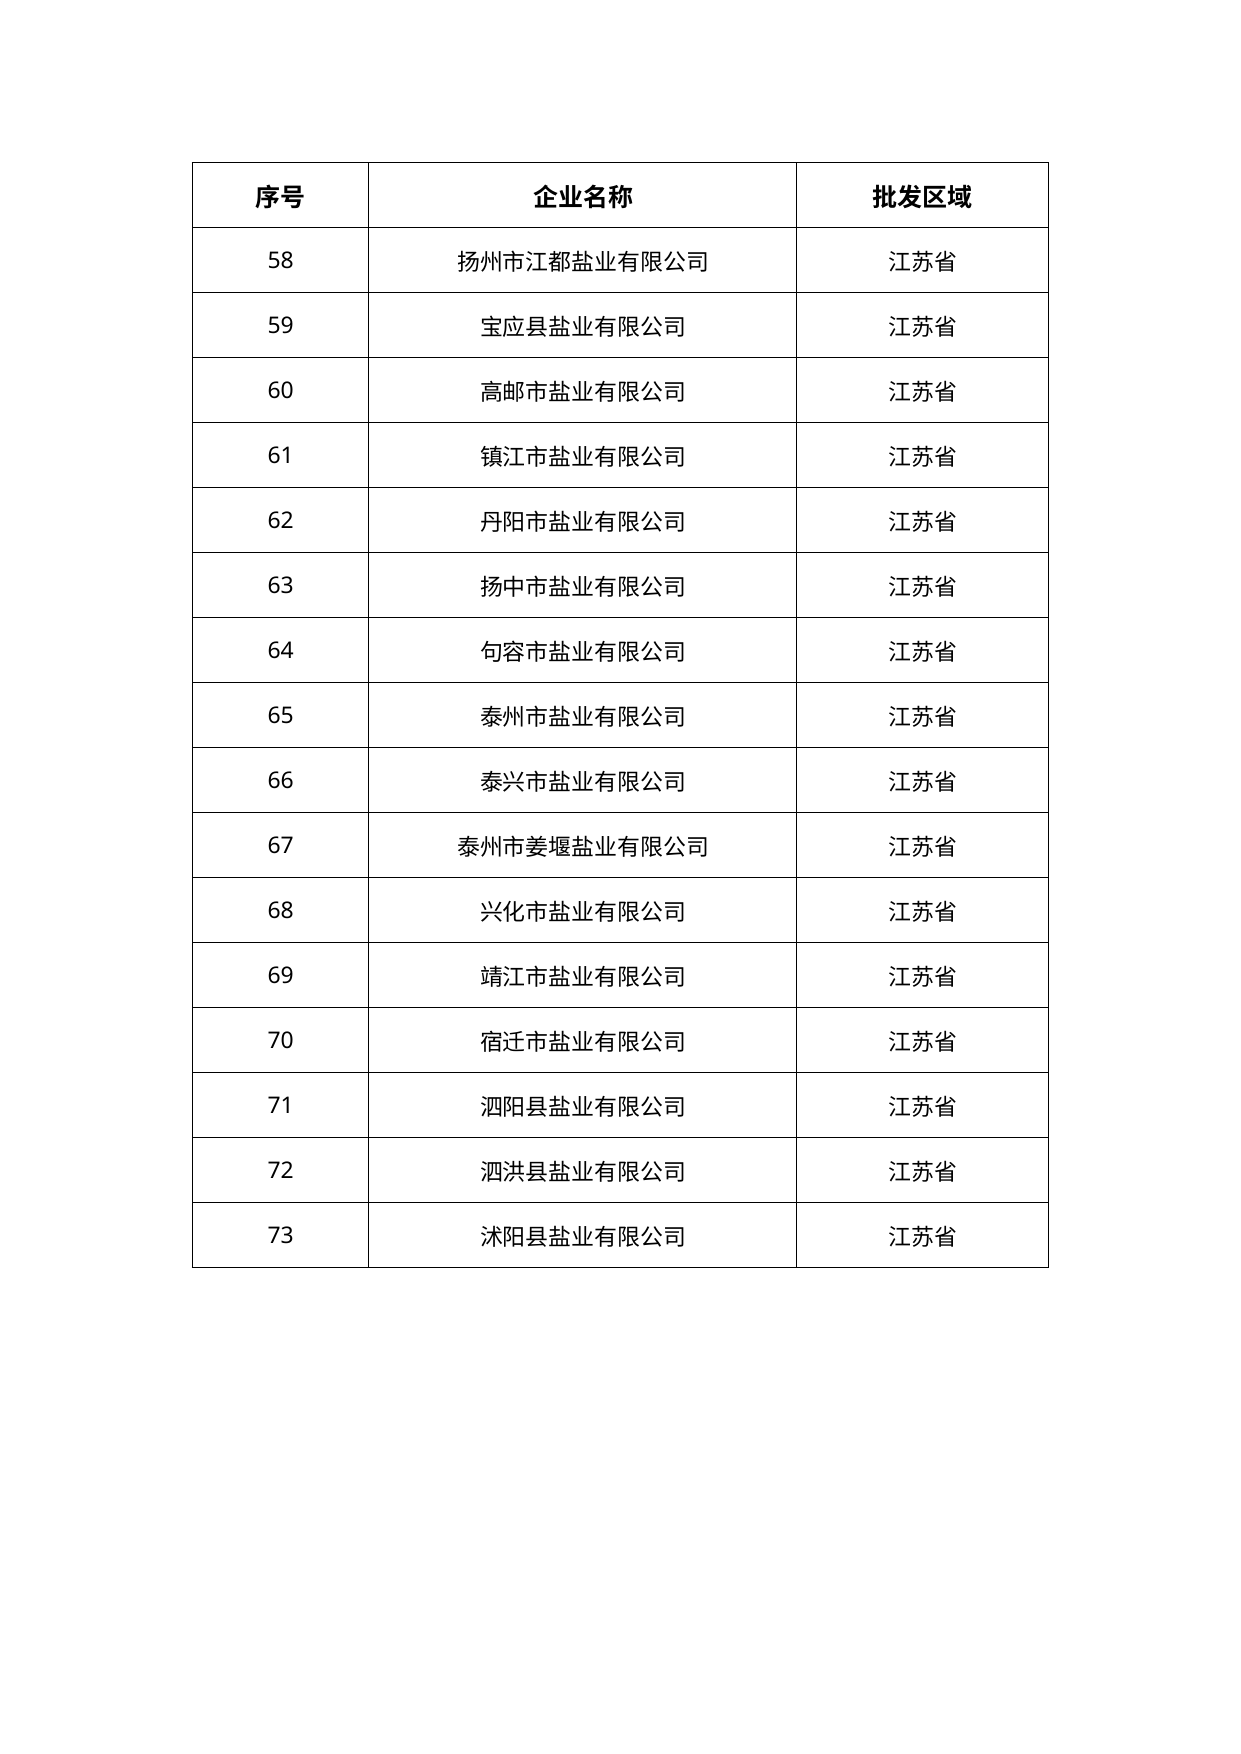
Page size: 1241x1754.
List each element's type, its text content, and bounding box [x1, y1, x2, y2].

table_cell 66 [193, 748, 368, 812]
table_cell 61 [193, 423, 368, 487]
table_cell 沭阳县盐业有限公司 [369, 1203, 796, 1267]
table_cell 江苏省 [797, 1138, 1048, 1202]
table_cell 江苏省 [797, 358, 1048, 422]
table_cell 兴化市盐业有限公司 [369, 878, 796, 942]
table_cell 江苏省 [797, 293, 1048, 357]
table_cell 宝应县盐业有限公司 [369, 293, 796, 357]
table_cell 63 [193, 553, 368, 617]
table_cell 镇江市盐业有限公司 [369, 423, 796, 487]
table_cell 58 [193, 228, 368, 292]
table_cell 江苏省 [797, 618, 1048, 682]
table_cell 泗洪县盐业有限公司 [369, 1138, 796, 1202]
table_header 批发区域 [797, 163, 1048, 227]
table_cell 江苏省 [797, 228, 1048, 292]
table_cell 江苏省 [797, 1073, 1048, 1137]
table_cell 高邮市盐业有限公司 [369, 358, 796, 422]
table_cell 江苏省 [797, 943, 1048, 1007]
table_cell 江苏省 [797, 1008, 1048, 1072]
table_cell 江苏省 [797, 553, 1048, 617]
table_cell 62 [193, 488, 368, 552]
table_cell 江苏省 [797, 748, 1048, 812]
table_cell 丹阳市盐业有限公司 [369, 488, 796, 552]
table_cell 江苏省 [797, 423, 1048, 487]
table_cell 宿迁市盐业有限公司 [369, 1008, 796, 1072]
table_cell 江苏省 [797, 488, 1048, 552]
table_header 序号 [193, 163, 368, 227]
table_cell 江苏省 [797, 1203, 1048, 1267]
table_cell 扬州市江都盐业有限公司 [369, 228, 796, 292]
table_cell 句容市盐业有限公司 [369, 618, 796, 682]
table_cell 扬中市盐业有限公司 [369, 553, 796, 617]
table_cell 靖江市盐业有限公司 [369, 943, 796, 1007]
table_cell 70 [193, 1008, 368, 1072]
table_cell 69 [193, 943, 368, 1007]
table_cell 73 [193, 1203, 368, 1267]
table_cell 67 [193, 813, 368, 877]
table_cell 泗阳县盐业有限公司 [369, 1073, 796, 1137]
table_cell 59 [193, 293, 368, 357]
table_cell 72 [193, 1138, 368, 1202]
table_cell 71 [193, 1073, 368, 1137]
table_cell 泰州市盐业有限公司 [369, 683, 796, 747]
table_cell 60 [193, 358, 368, 422]
table_cell 江苏省 [797, 683, 1048, 747]
table_cell 泰兴市盐业有限公司 [369, 748, 796, 812]
table_cell 江苏省 [797, 878, 1048, 942]
table_cell 65 [193, 683, 368, 747]
table_cell 68 [193, 878, 368, 942]
table_cell 江苏省 [797, 813, 1048, 877]
table_cell 泰州市姜堰盐业有限公司 [369, 813, 796, 877]
table_header 企业名称 [369, 163, 796, 227]
table_cell 64 [193, 618, 368, 682]
